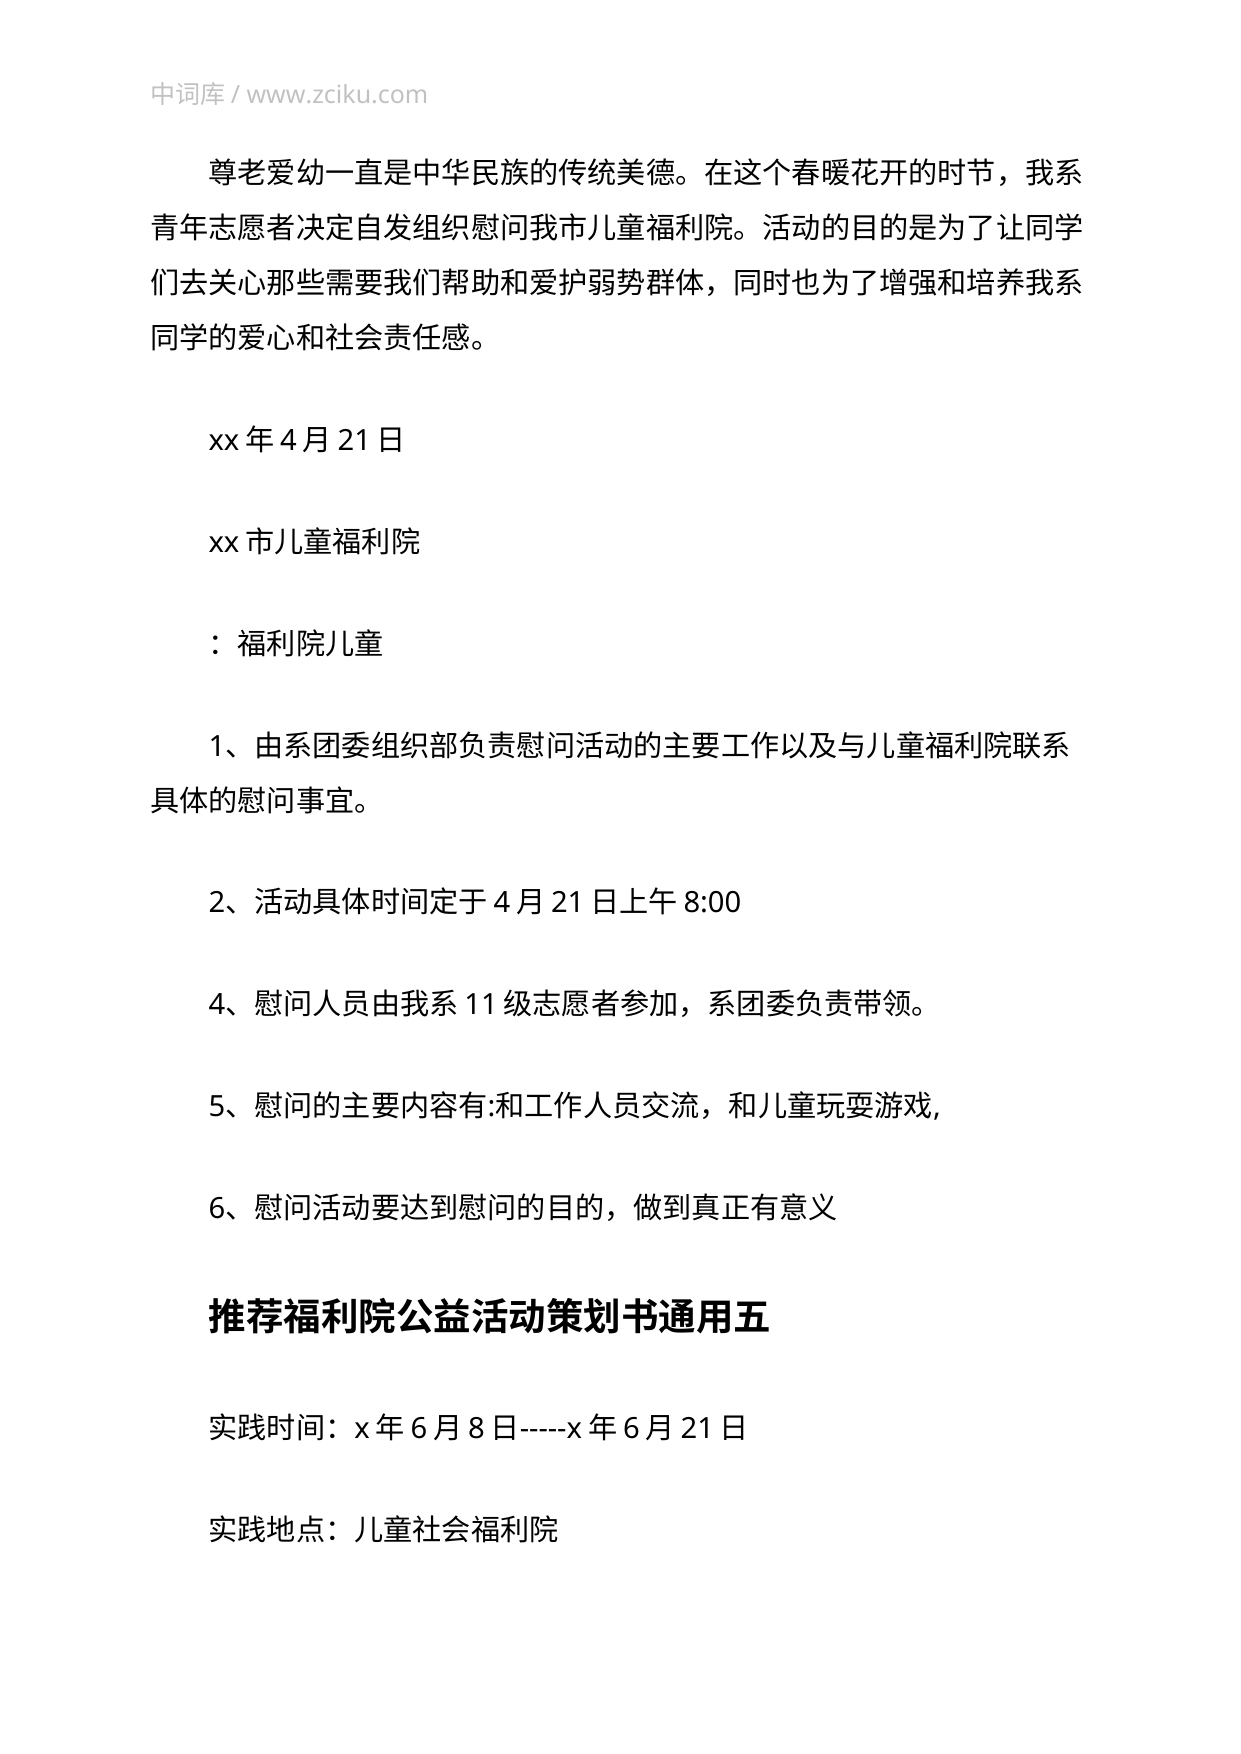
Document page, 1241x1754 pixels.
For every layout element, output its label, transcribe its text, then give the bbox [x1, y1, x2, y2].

text 尊老爱幼一直是中华民族的传统美德。在这个春暖花开的时节，我系青年志愿者决定自发组织慰问我市儿童福利院。活动的目的是为了让同学们去关心那些需要我们帮助和爱护弱势群体，同时也为了增强和培养我系同学的爱心和社会责任感。 [150, 150, 1090, 357]
text xx市儿童福利院 [150, 518, 1090, 561]
text 6、慰问活动要达到慰问的目的，做到真正有意义 [150, 1185, 1090, 1227]
text 推荐福利院公益活动策划书通用五 [150, 1287, 1090, 1341]
text 2、活动具体时间定于4月21日上午8:00 [150, 879, 1090, 921]
text 实践地点：儿童社会福利院 [150, 1506, 1090, 1548]
text 实践时间：x年6月8日-----x年6月21日 [150, 1404, 1090, 1447]
text xx年4月21日 [150, 416, 1090, 459]
text 5、慰问的主要内容有:和工作人员交流，和儿童玩耍游戏, [150, 1083, 1090, 1125]
text 1、由系团委组织部负责慰问活动的主要工作以及与儿童福利院联系具体的慰问事宜。 [150, 722, 1090, 819]
text 4、慰问人员由我系11级志愿者参加，系团委负责带领。 [150, 981, 1090, 1023]
text ：福利院儿童 [150, 620, 1090, 663]
